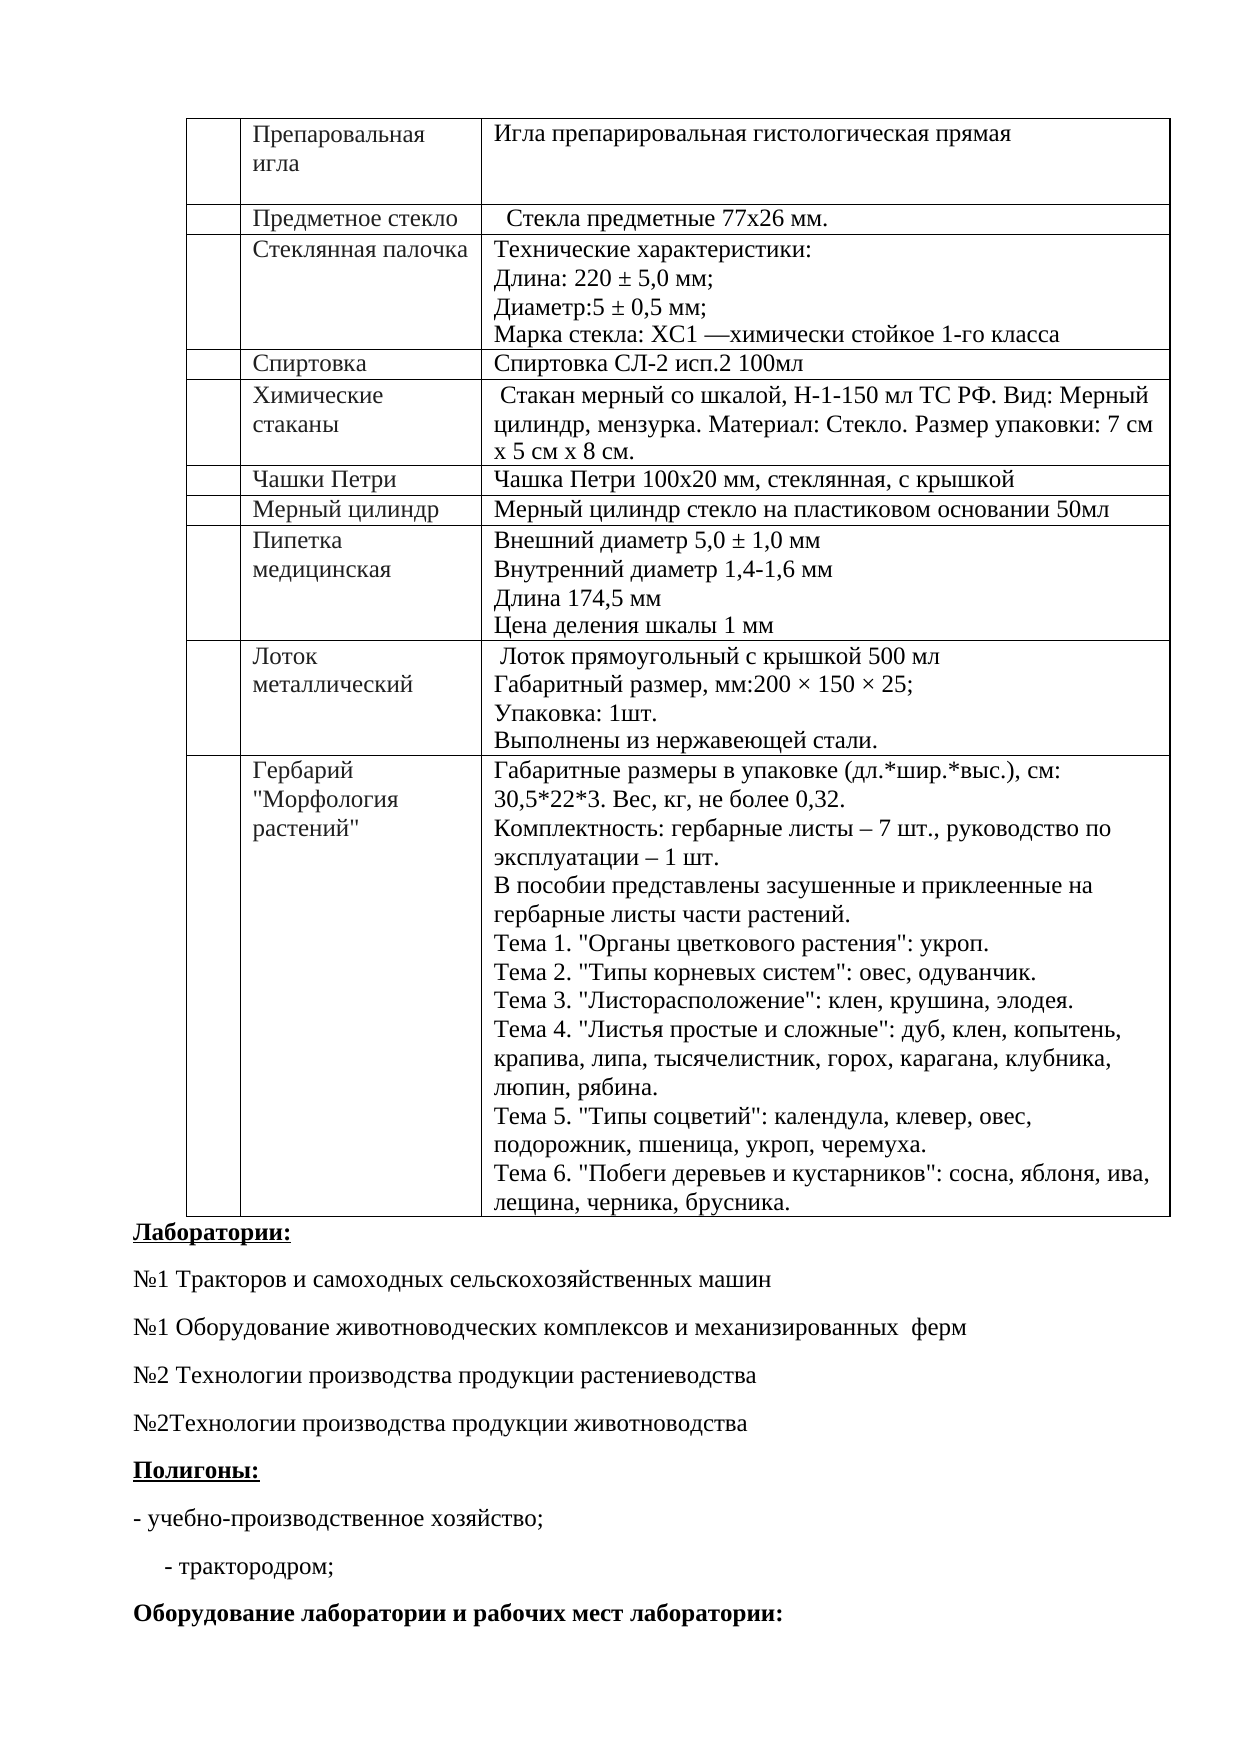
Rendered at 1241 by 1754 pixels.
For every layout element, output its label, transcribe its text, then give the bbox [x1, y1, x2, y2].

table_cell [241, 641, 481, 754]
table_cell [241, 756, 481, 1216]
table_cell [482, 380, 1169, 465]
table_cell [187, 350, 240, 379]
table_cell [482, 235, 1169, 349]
text №2Технологии производства продукции животноводства [133, 1408, 1152, 1436]
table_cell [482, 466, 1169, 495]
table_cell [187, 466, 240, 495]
text №2 Технологии производства продукции растениеводства [133, 1360, 1152, 1389]
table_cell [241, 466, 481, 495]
text - учебно-производственное хозяйство; [133, 1503, 1152, 1532]
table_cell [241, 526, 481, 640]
text Лаборатории: [133, 1217, 1152, 1246]
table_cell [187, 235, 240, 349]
text Оборудование лаборатории и рабочих мест лаборатории: [133, 1598, 1152, 1627]
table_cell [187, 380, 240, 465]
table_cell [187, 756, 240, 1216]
text №1 Тракторов и самоходных сельскохозяйственных машин [133, 1264, 1152, 1293]
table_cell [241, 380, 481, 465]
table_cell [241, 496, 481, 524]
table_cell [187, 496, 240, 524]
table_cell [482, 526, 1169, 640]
text №1 Оборудование животноводческих комплексов и механизированных ферм [133, 1312, 1152, 1341]
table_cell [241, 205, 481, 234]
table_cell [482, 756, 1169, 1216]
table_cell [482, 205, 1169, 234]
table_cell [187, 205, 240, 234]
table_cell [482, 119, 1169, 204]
text - трактородром; [133, 1551, 1152, 1579]
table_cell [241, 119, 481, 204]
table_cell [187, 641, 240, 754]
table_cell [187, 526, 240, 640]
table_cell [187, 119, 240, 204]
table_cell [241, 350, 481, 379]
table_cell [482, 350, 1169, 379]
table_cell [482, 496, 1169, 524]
text Полигоны: [133, 1455, 1152, 1484]
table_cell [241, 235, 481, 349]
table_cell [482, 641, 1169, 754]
